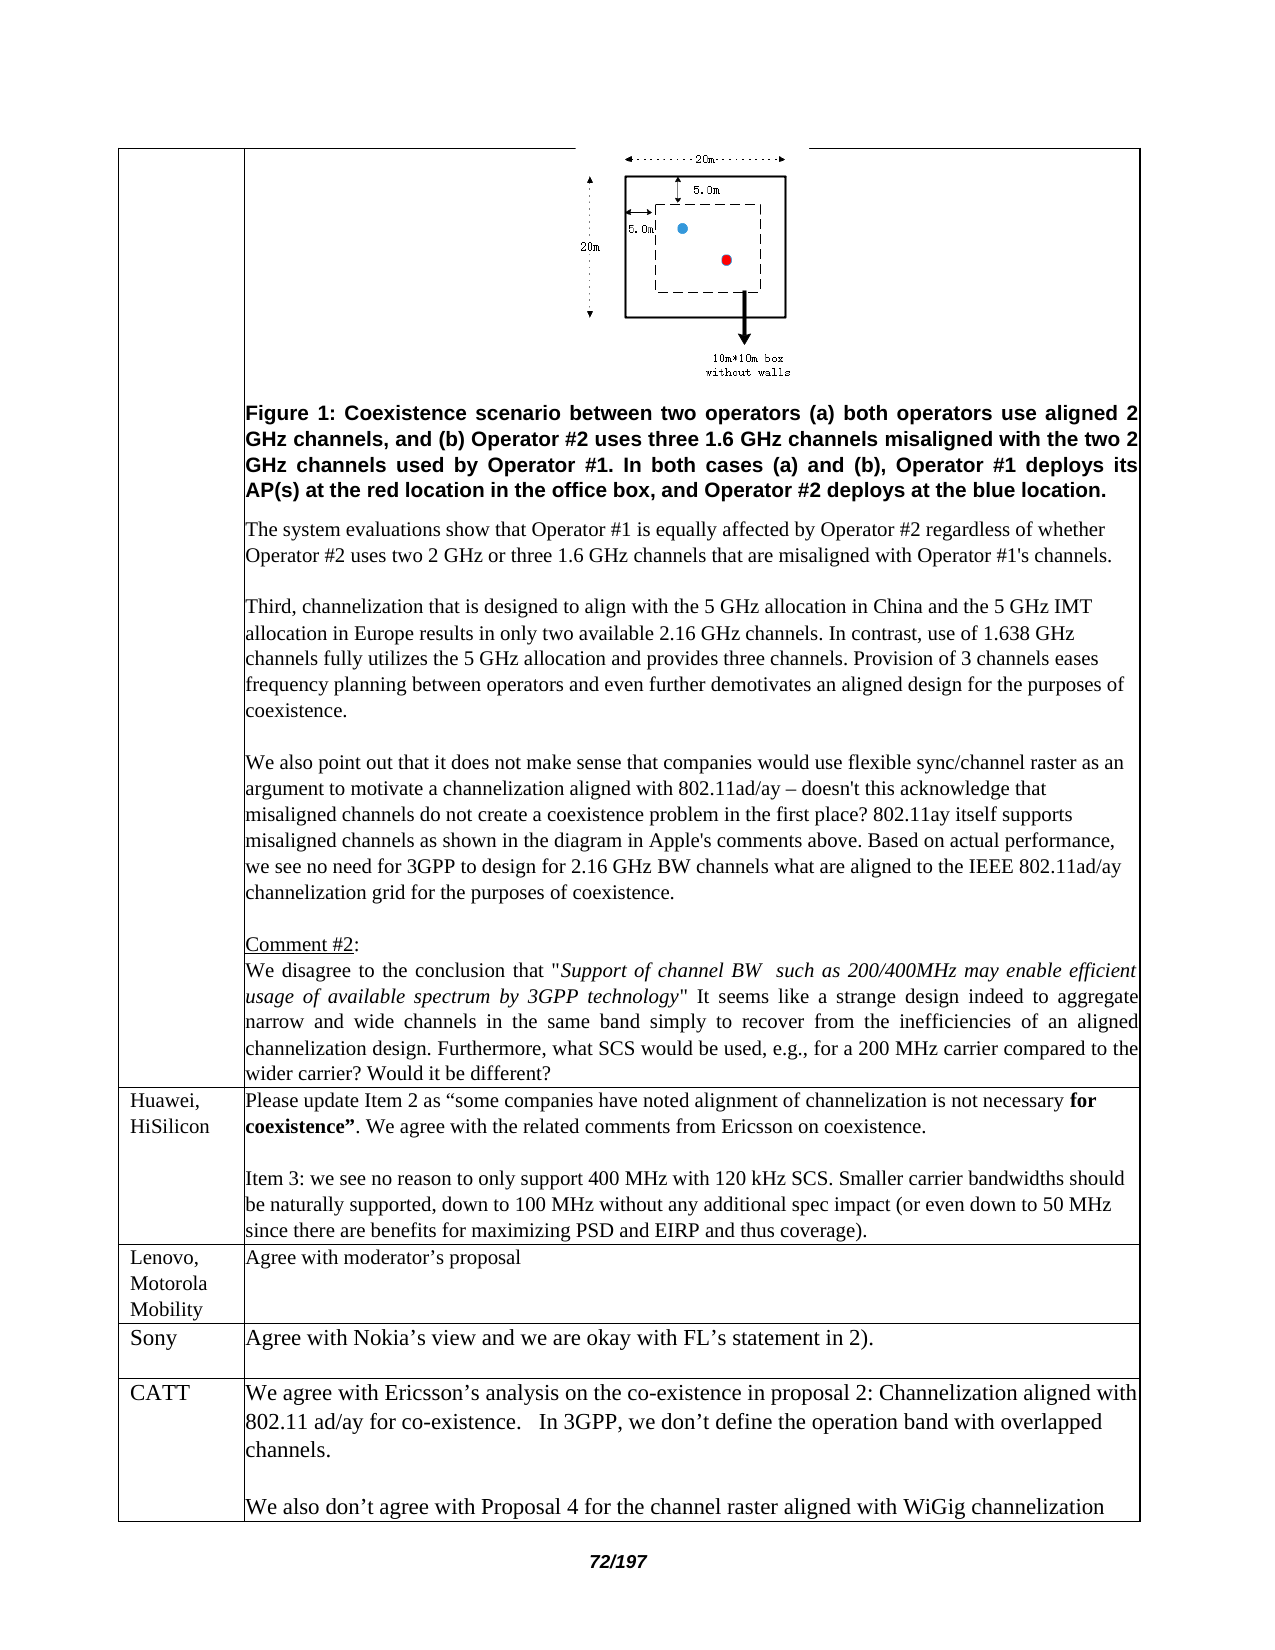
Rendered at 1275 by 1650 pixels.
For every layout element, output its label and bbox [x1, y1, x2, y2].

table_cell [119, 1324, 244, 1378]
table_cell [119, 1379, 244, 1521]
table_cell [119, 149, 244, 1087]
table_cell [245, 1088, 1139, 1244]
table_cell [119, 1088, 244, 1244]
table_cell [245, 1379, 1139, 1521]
picture [575, 148, 810, 387]
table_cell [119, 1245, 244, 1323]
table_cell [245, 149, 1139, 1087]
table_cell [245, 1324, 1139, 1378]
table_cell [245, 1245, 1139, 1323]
